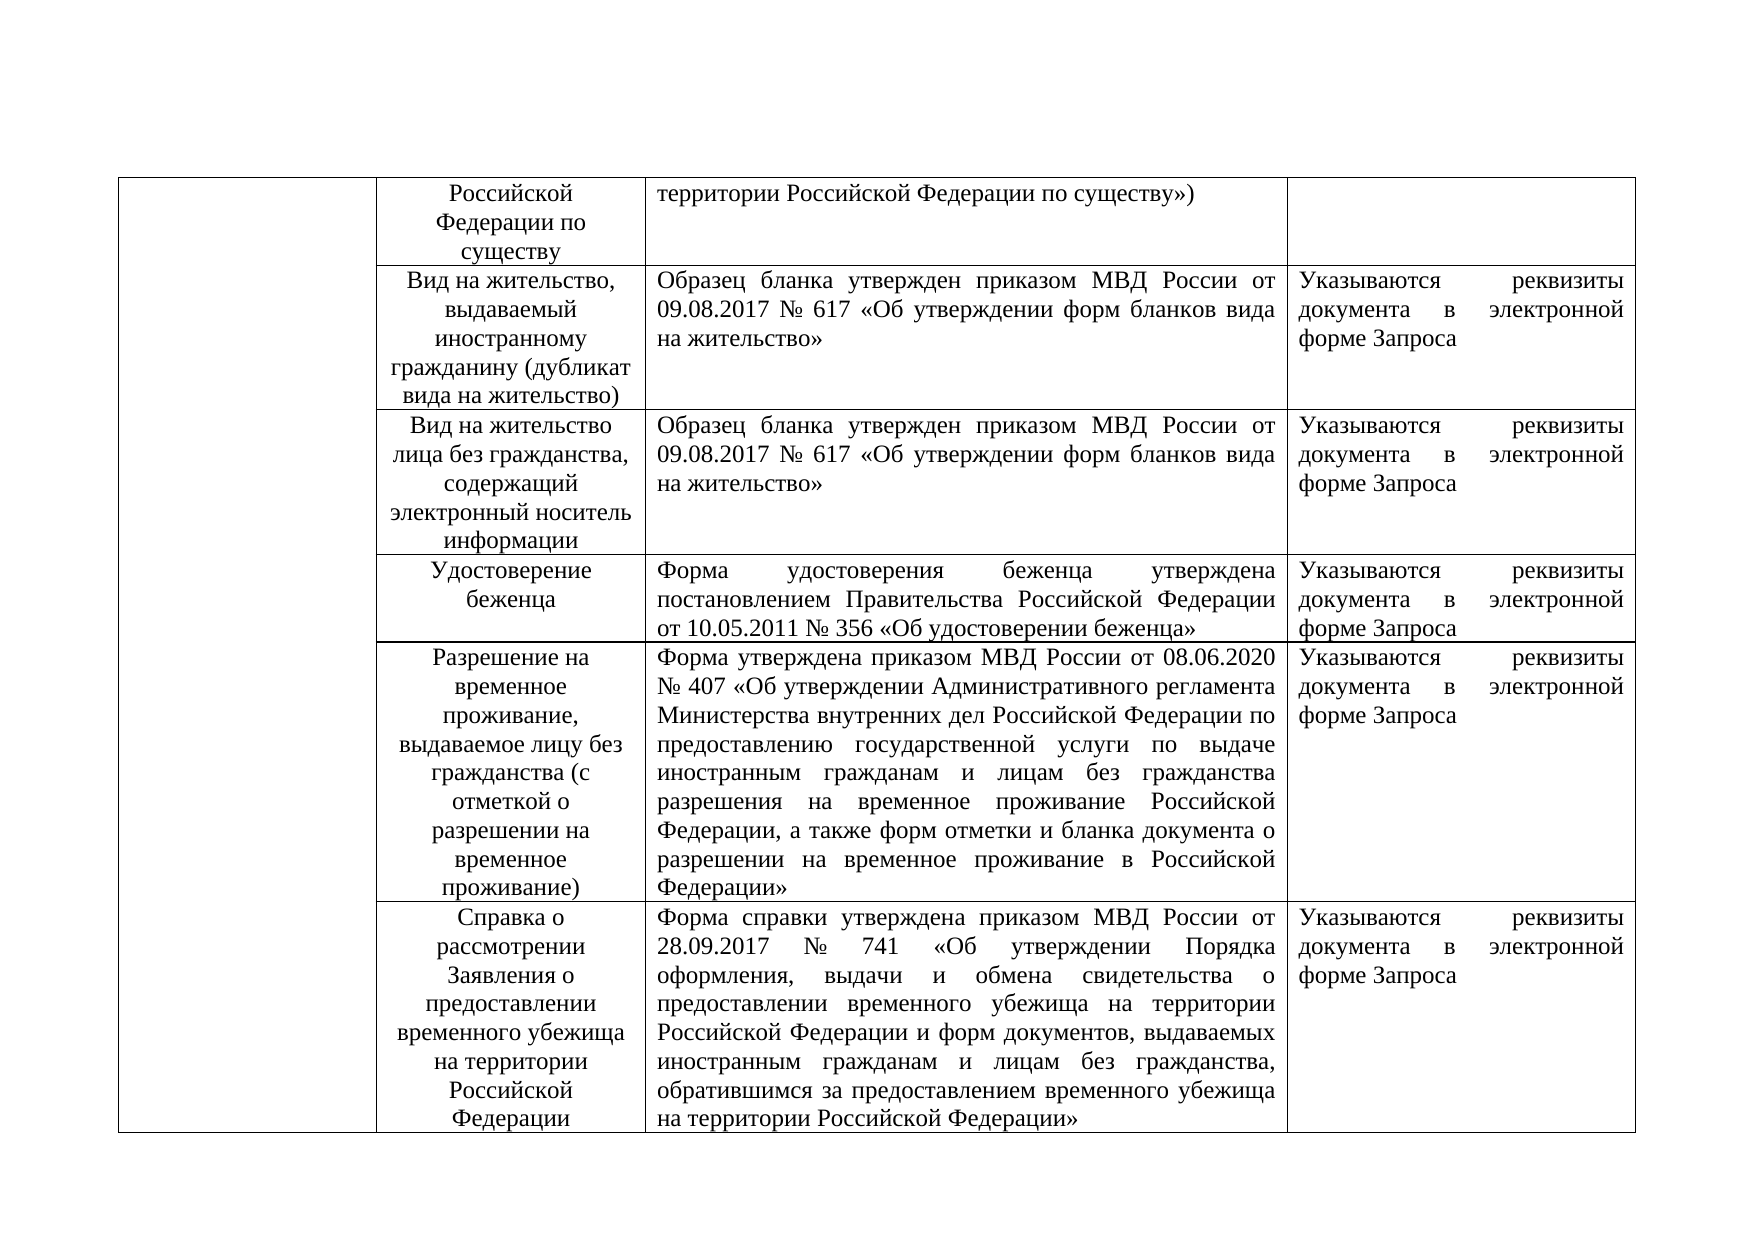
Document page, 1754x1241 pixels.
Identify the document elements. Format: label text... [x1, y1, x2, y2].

table_cell Указываются реквизиты документа в электронной форме Запроса [1288, 410, 1635, 554]
table_cell Справка о рассмотрении Заявления о предоставлении временного убежища на территории Российской Федерации [377, 902, 645, 1132]
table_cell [1288, 902, 1635, 1132]
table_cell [646, 178, 1287, 264]
table_cell Указываются реквизиты документа в электронной форме Запроса [1288, 555, 1635, 641]
table_cell Разрешение на временное проживание, выдаваемое лицу без гражданства (с отметкой о разрешении на временное проживание) [377, 643, 645, 901]
table_cell Форма утверждена приказом МВД России от 08.06.2020 № 407 «Об утверждении Административного регламента Министерства внутренних дел Российской Федерации по предоставлению государственной услуги по выдаче иностранным гражданам и лицам без гражданства разрешения на временное проживание Российской Федерации, а также форм отметки и бланка документа о разрешении на временное проживание в Российской Федерации» [646, 643, 1287, 901]
table_cell Вид на жительство лица без гражданства, содержащий электронный носитель информации [377, 410, 645, 554]
table_cell Образец бланка утвержден приказом МВД России от 09.08.2017 № 617 «Об утверждении форм бланков вида на жительство» [646, 266, 1287, 409]
table_cell Форма удостоверения беженца утверждена постановлением Правительства Российской Федерации от 10.05.2011 № 356 «Об удостоверении беженца» [646, 555, 1287, 641]
table_cell Удостоверение беженца [377, 555, 645, 641]
table_cell Указываются реквизиты документа в электронной форме Запроса [1288, 643, 1635, 901]
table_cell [377, 178, 645, 264]
table_cell Образец бланка утвержден приказом МВД России от 09.08.2017 № 617 «Об утверждении форм бланков вида на жительство» [646, 410, 1287, 554]
table_cell Форма справки утверждена приказом МВД России от 28.09.2017 № 741 «Об утверждении Порядка оформления, выдачи и обмена свидетельства о предоставлении временного убежища на территории Российской Федерации и форм документов, выдаваемых иностранным гражданам и лицам без гражданства, обратившимся за предоставлением временного убежища на территории Российской Федерации» [646, 902, 1287, 1132]
table_cell Указываются реквизиты документа в электронной форме Запроса [1288, 266, 1635, 409]
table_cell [1288, 178, 1635, 264]
table_cell Вид на жительство, выдаваемый иностранному гражданину (дубликат вида на жительство) [377, 266, 645, 409]
